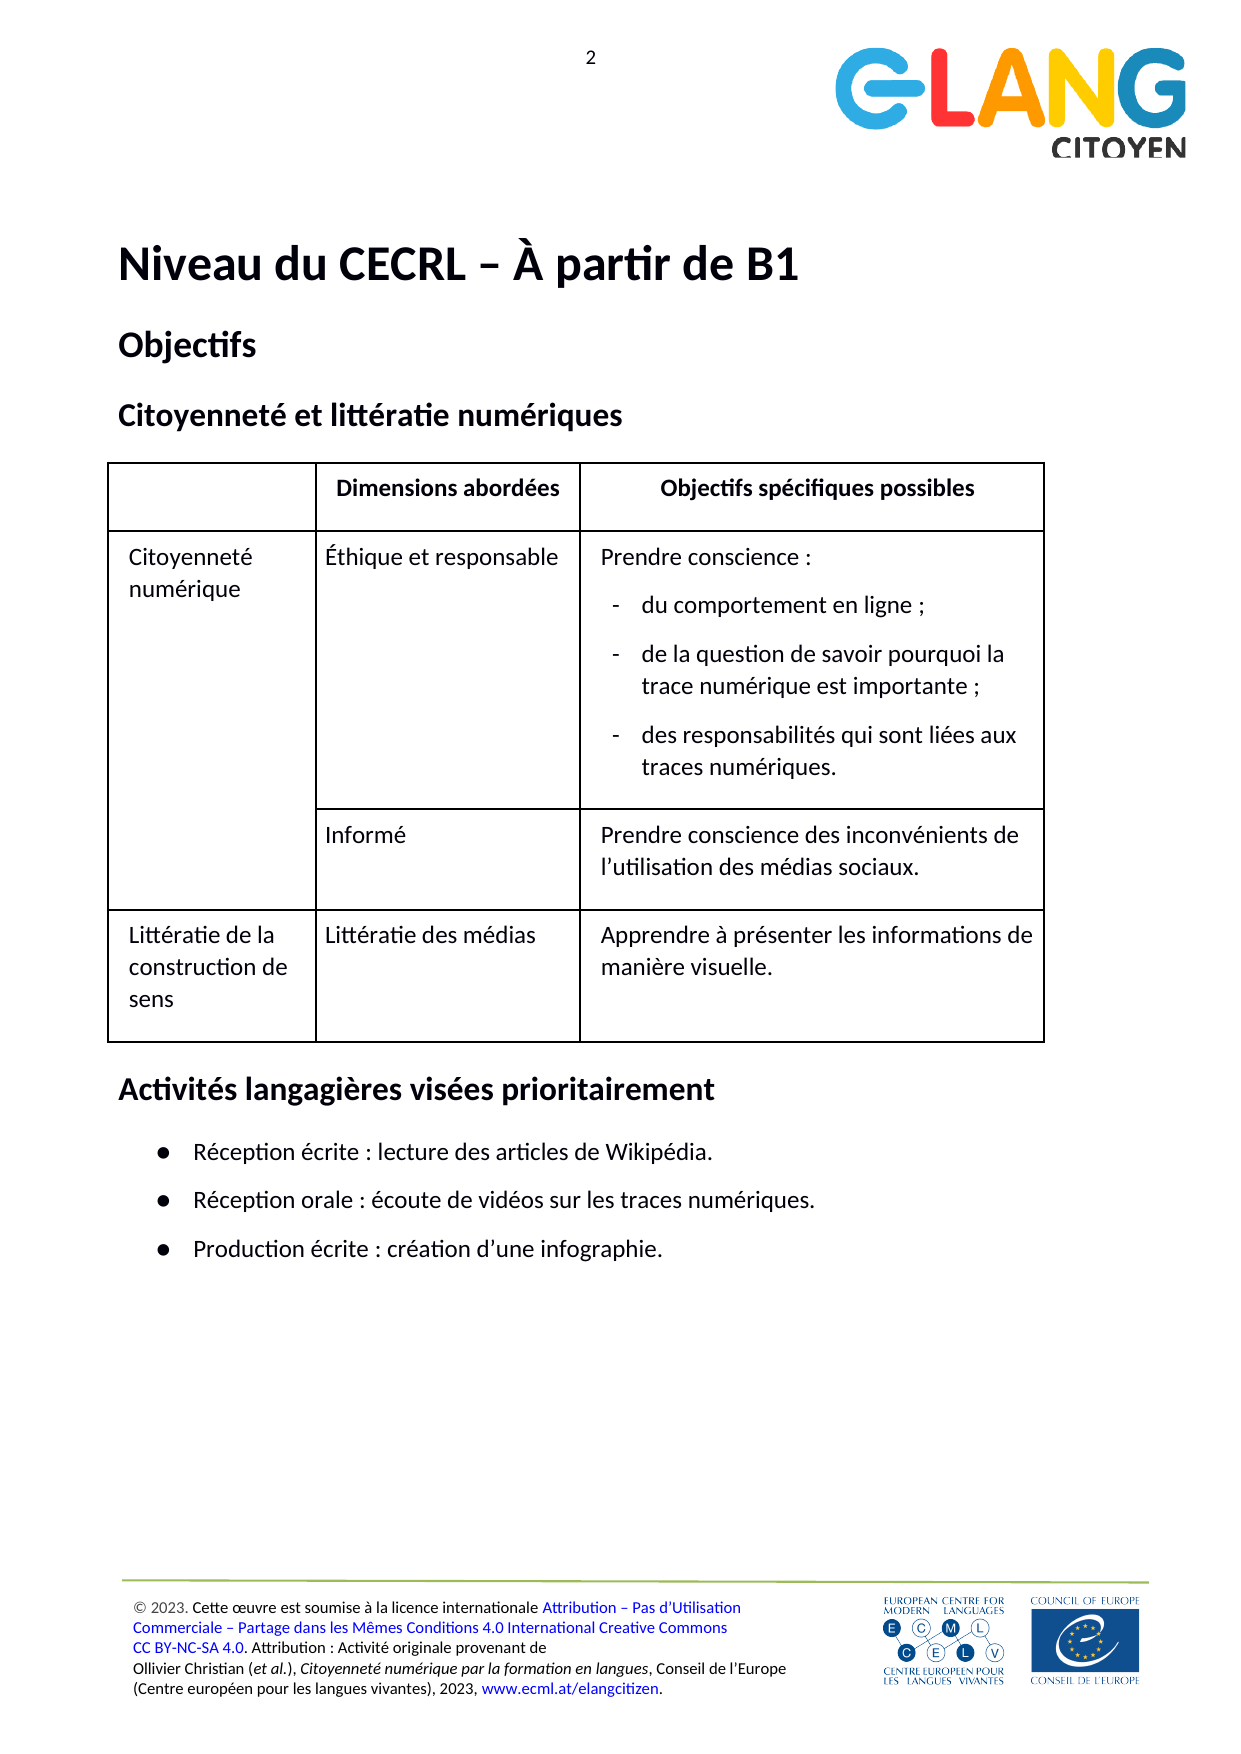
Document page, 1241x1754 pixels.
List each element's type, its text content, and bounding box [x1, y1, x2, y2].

table_cell Citoyenneté numérique [109, 532, 315, 908]
subtitle Objectifs [118, 321, 1152, 367]
table_header Objectifs spécifiques possibles [581, 464, 1043, 530]
subtitle Activités langagières visées prioritairement [118, 1068, 1152, 1109]
table_cell Prendre conscience : du comportement en ligne ; de la question de savoir pourquoi la trace numérique est importante ; des responsabilités qui sont liées aux traces numériques. [581, 532, 1043, 808]
picture [835, 47, 1185, 158]
table_cell Informé [317, 810, 579, 908]
table_cell Prendre conscience des inconvénients de l’utilisation des médias sociaux. [581, 810, 1043, 908]
list Réception orale : écoute de vidéos sur les traces numériques. [156, 1184, 1152, 1215]
table_cell Éthique et responsable [317, 532, 579, 808]
table_cell Littératie des médias [317, 911, 579, 1041]
table_cell Littératie de la construction de sens [109, 911, 315, 1041]
list Réception écrite : lecture des articles de Wikipédia. [156, 1136, 1152, 1166]
table_header [109, 464, 315, 530]
subtitle Citoyenneté et littératie numériques [118, 394, 1152, 435]
subtitle Niveau du CECRL – À partir de B1 [118, 232, 1152, 293]
table_header Dimensions abordées [317, 464, 579, 530]
table_cell Apprendre à présenter les informations de manière visuelle. [581, 911, 1043, 1041]
picture [882, 1597, 1141, 1685]
list Production écrite : création d’une infographie. [156, 1233, 1152, 1263]
